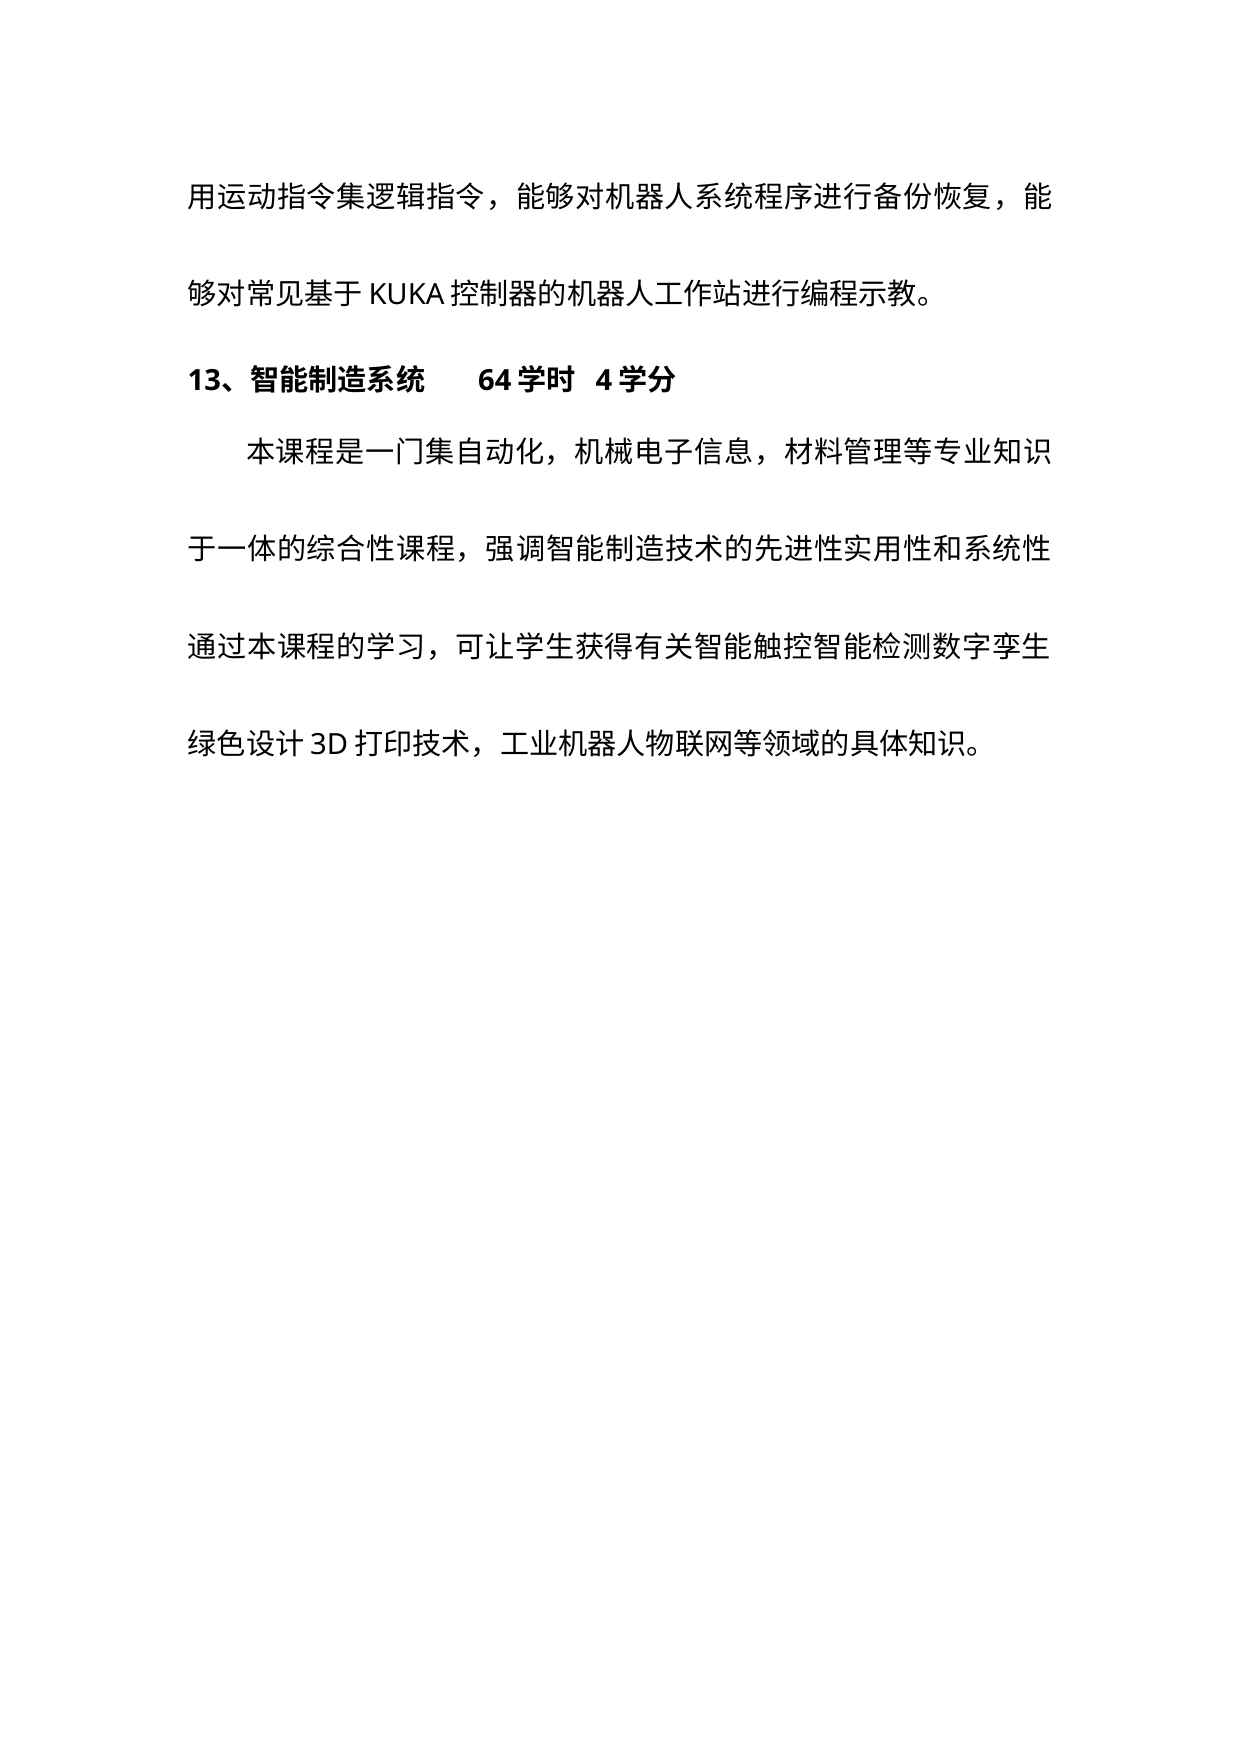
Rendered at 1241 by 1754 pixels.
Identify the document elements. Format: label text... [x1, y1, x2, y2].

text 本课程是一门集自动化，机械电子信息，材料管理等专业知识于一体的综合性课程，强调智能制造技术的先进性实用性和系统性通过本课程的学习，可让学生获得有关智能触控智能检测数字孪生绿色设计3D打印技术，工业机器人物联网等领域的具体知识。 [187, 417, 1053, 774]
list 13、智能制造系统 64学时 4学分 [187, 346, 1053, 411]
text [187, 162, 1053, 324]
